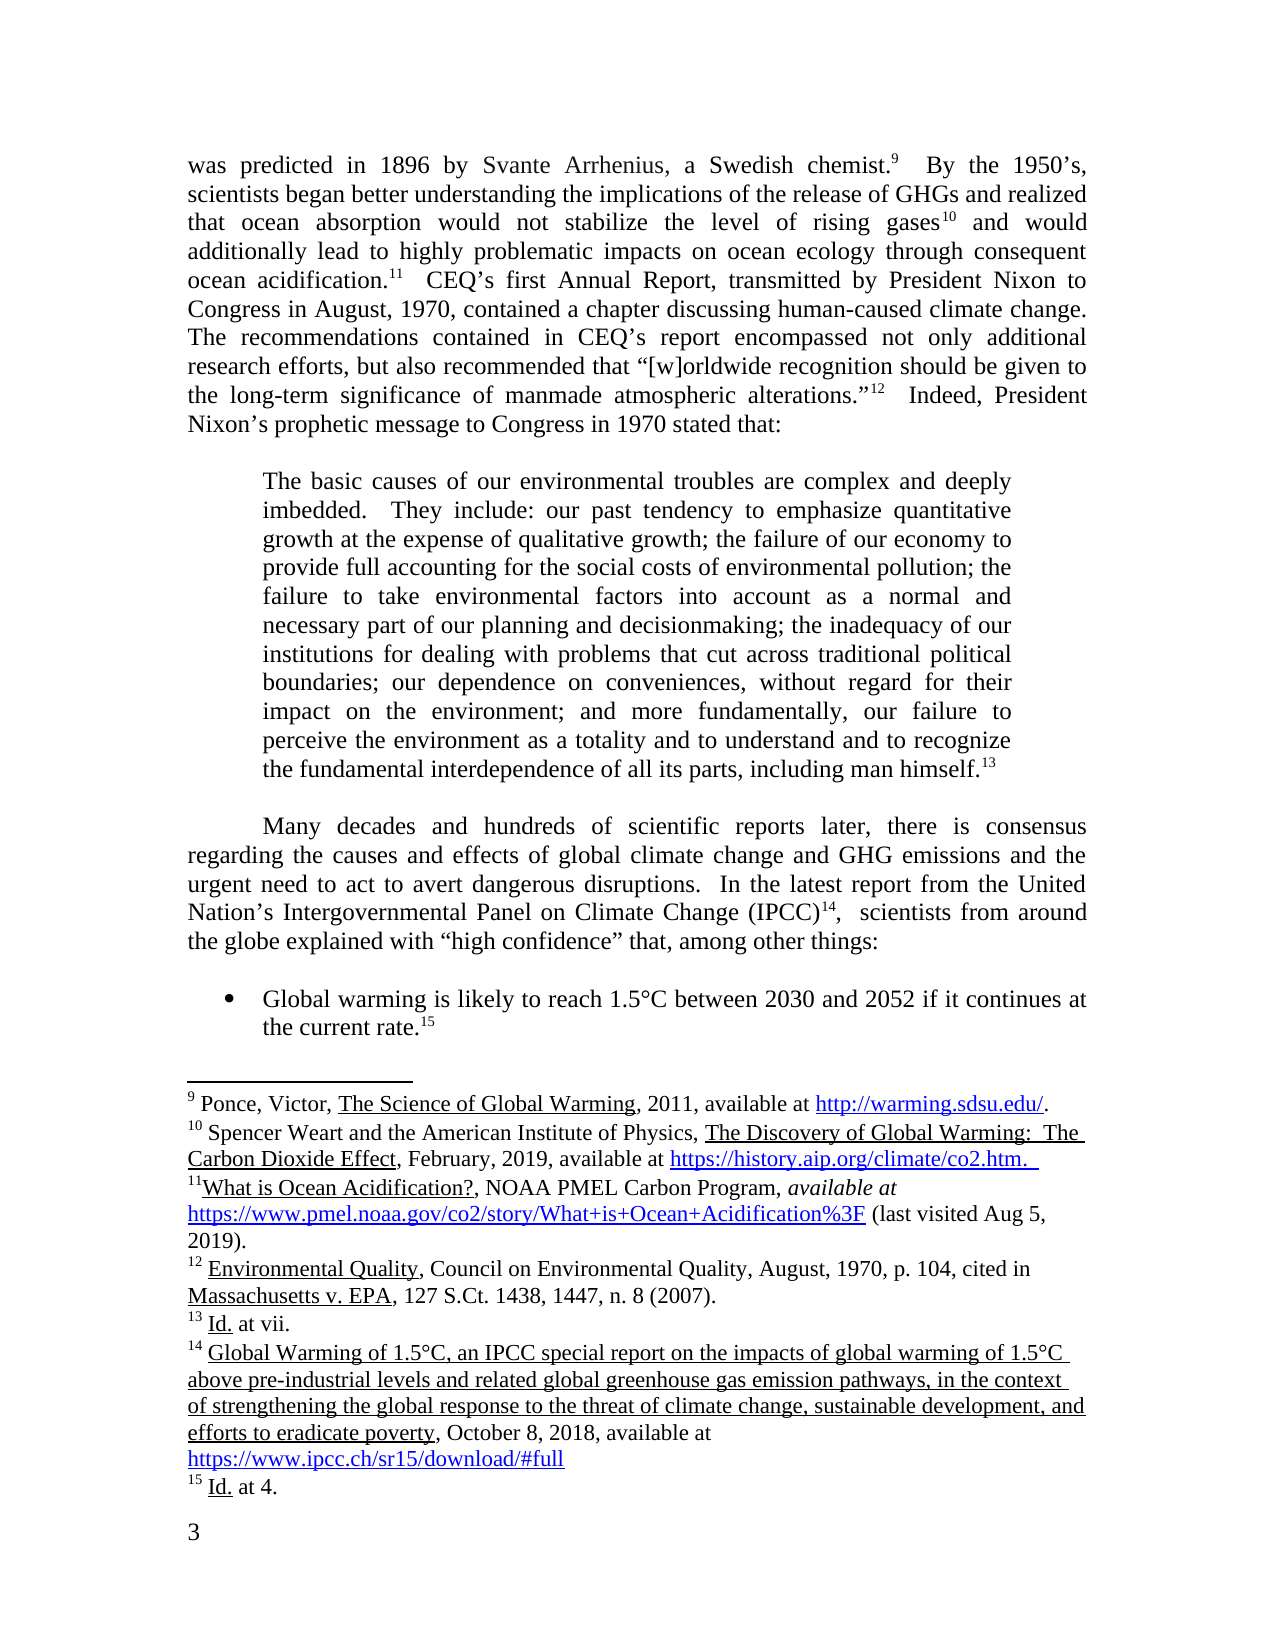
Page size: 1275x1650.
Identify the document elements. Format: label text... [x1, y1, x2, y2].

text The basic causes of our environmental troubles are complex and deeply imbedded. They include: our past tendency to emphasize quantitative growth at the expense of qualitative growth; the failure of our economy to provide full accounting for the social costs of environmental pollution; the failure to take environmental factors into account as a normal and necessary part of our planning and decisionmaking; the inadequacy of our institutions for dealing with problems that cut across traditional political boundaries; our dependence on conveniences, without regard for their impact on the environment; and more fundamentally, our failure to perceive the environment as a totality and to understand and to recognize the fundamental interdependence of all its parts, including man himself. [262, 466, 1012, 782]
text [187, 150, 1087, 437]
list Global warming is likely to reach 1.5°C between 2030 and 2052 if it continues at the current rate. [225, 984, 1087, 1041]
text Many decades and hundreds of scientific reports later, there is consensus regarding the causes and effects of global climate change and GHG emissions and the urgent need to act to avert dangerous disruptions. In the latest report from the United Nation’s Intergovernmental Panel on Climate Change (IPCC), scientists from around the globe explained with “high confidence” that, among other things: [187, 811, 1087, 955]
